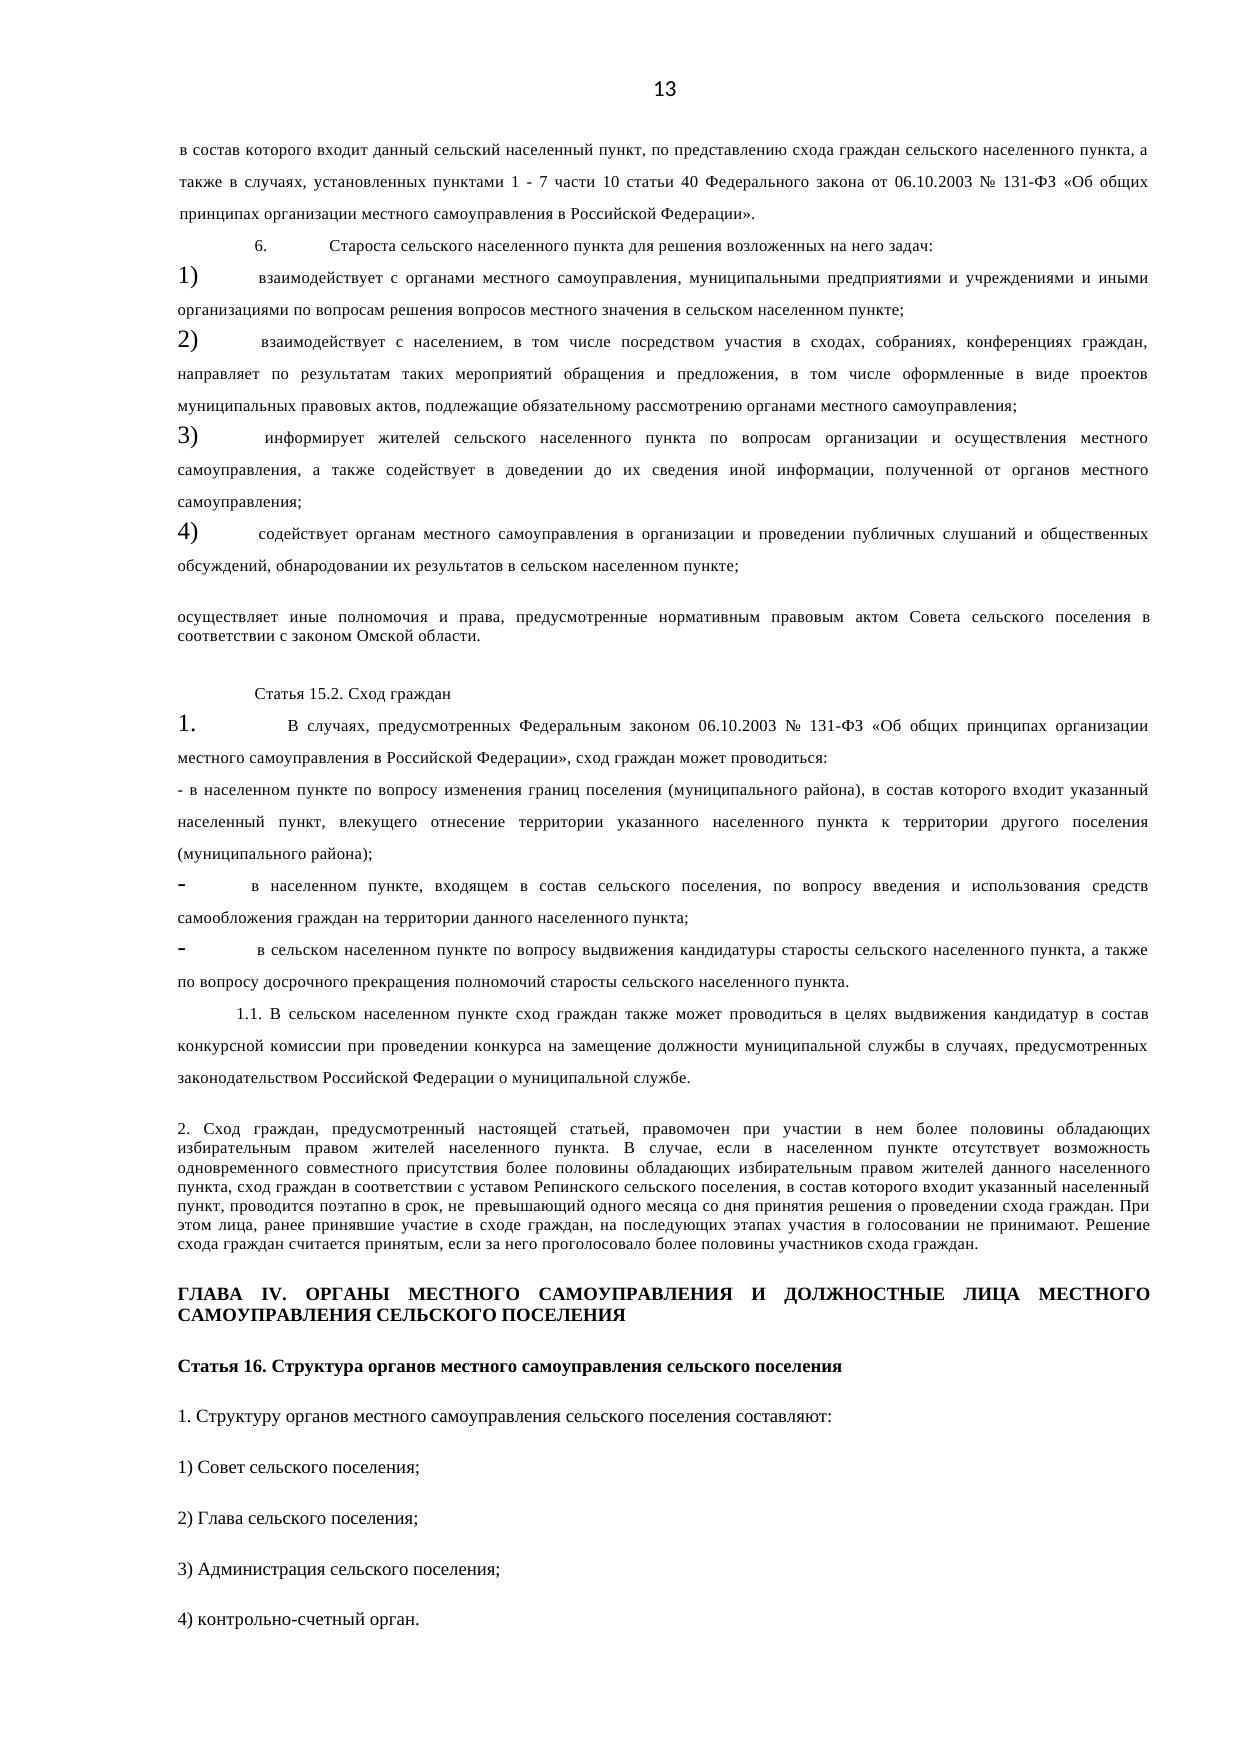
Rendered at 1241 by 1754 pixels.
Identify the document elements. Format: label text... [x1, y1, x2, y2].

text - в населенном пункте по вопросу изменения границ поселения (муниципального района), в состав которого входит указанный населенный пункт, влекущего отнесение территории указанного населенного пункта к территории другого поселения (муниципального района); [177, 770, 1149, 866]
text осуществляет иные полномочия и права, предусмотренные нормативным правовым актом Совета сельского поселения в соответствии с законом Омской области. [177, 607, 1152, 645]
list информирует жителей сельского населенного пункта по вопросам организации и осуществления местного самоуправления, а также содействует в доведении до их сведения иной информации, полученной от органов местного самоуправления; [177, 418, 1149, 513]
text 1) Совет сельского поселения; [177, 1456, 1152, 1478]
list в населенном пункте, входящем в состав сельского поселения, по вопросу введения и использования средств самообложения граждан на территории данного населенного пункта; [177, 866, 1149, 930]
text Статья 15.2. Сход граждан [179, 674, 1152, 706]
list В случаях, предусмотренных Федеральным законом 06.10.2003 № 131-ФЗ «Об общих принципах организации местного самоуправления в Российской Федерации», сход граждан может проводиться: [177, 706, 1149, 770]
text 1.1. В сельском населенном пункте сход граждан также может проводиться в целях выдвижения кандидатур в состав конкурсной комиссии при проведении конкурса на замещение должности муниципальной службы в случаях, предусмотренных законодательством Российской Федерации о муниципальной службе. [177, 994, 1149, 1090]
text 2. Сход граждан, предусмотренный настоящей статьей, правомочен при участии в нем более половины обладающих избирательным правом жителей населенного пункта. В случае, если в населенном пункте отсутствует возможность одновременного совместного присутствия более половины обладающих избирательным правом жителей данного населенного пункта, сход граждан в соответствии с уставом Репинского сельского поселения, в состав которого входит указанный населенный пункт, проводится поэтапно в срок, не превышающий одного месяца со дня принятия решения о проведении схода граждан. При этом лица, ранее принявшие участие в сходе граждан, на последующих этапах участия в голосовании не принимают. Решение схода граждан считается принятым, если за него проголосовало более половины участников схода граждан. [177, 1119, 1152, 1253]
text 2) Глава сельского поселения; [177, 1507, 1152, 1528]
list Староста сельского населенного пункта для решения возложенных на него задач: [179, 226, 1152, 258]
list взаимодействует с органами местного самоуправления, муниципальными предприятиями и учреждениями и иными организациями по вопросам решения вопросов местного значения в сельском населенном пункте; [177, 258, 1149, 322]
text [179, 130, 1149, 226]
list в сельском населенном пункте по вопросу выдвижения кандидатуры старосты сельского населенного пункта, а также по вопросу досрочного прекращения полномочий старосты сельского населенного пункта. [177, 930, 1149, 994]
text ГЛАВА IV. ОРГАНЫ МЕСТНОГО САМОУПРАВЛЕНИЯ И ДОЛЖНОСТНЫЕ ЛИЦА МЕСТНОГО САМОУПРАВЛЕНИЯ СЕЛЬСКОГО ПОСЕЛЕНИЯ [177, 1282, 1152, 1326]
list взаимодействует с населением, в том числе посредством участия в сходах, собраниях, конференциях граждан, направляет по результатам таких мероприятий обращения и предложения, в том числе оформленные в виде проектов муниципальных правовых актов, подлежащие обязательному рассмотрению органами местного самоуправления; [177, 322, 1149, 418]
text 3) Администрация сельского поселения; [177, 1558, 1152, 1579]
text 4) контрольно-счетный орган. [177, 1608, 1152, 1630]
list содействует органам местного самоуправления в организации и проведении публичных слушаний и общественных обсуждений, обнародовании их результатов в сельском населенном пункте; [177, 513, 1149, 577]
text Статья 16. Структура органов местного самоуправления сельского поселения [177, 1355, 1152, 1376]
text 1. Структуру органов местного самоуправления сельского поселения составляют: [177, 1405, 1152, 1427]
